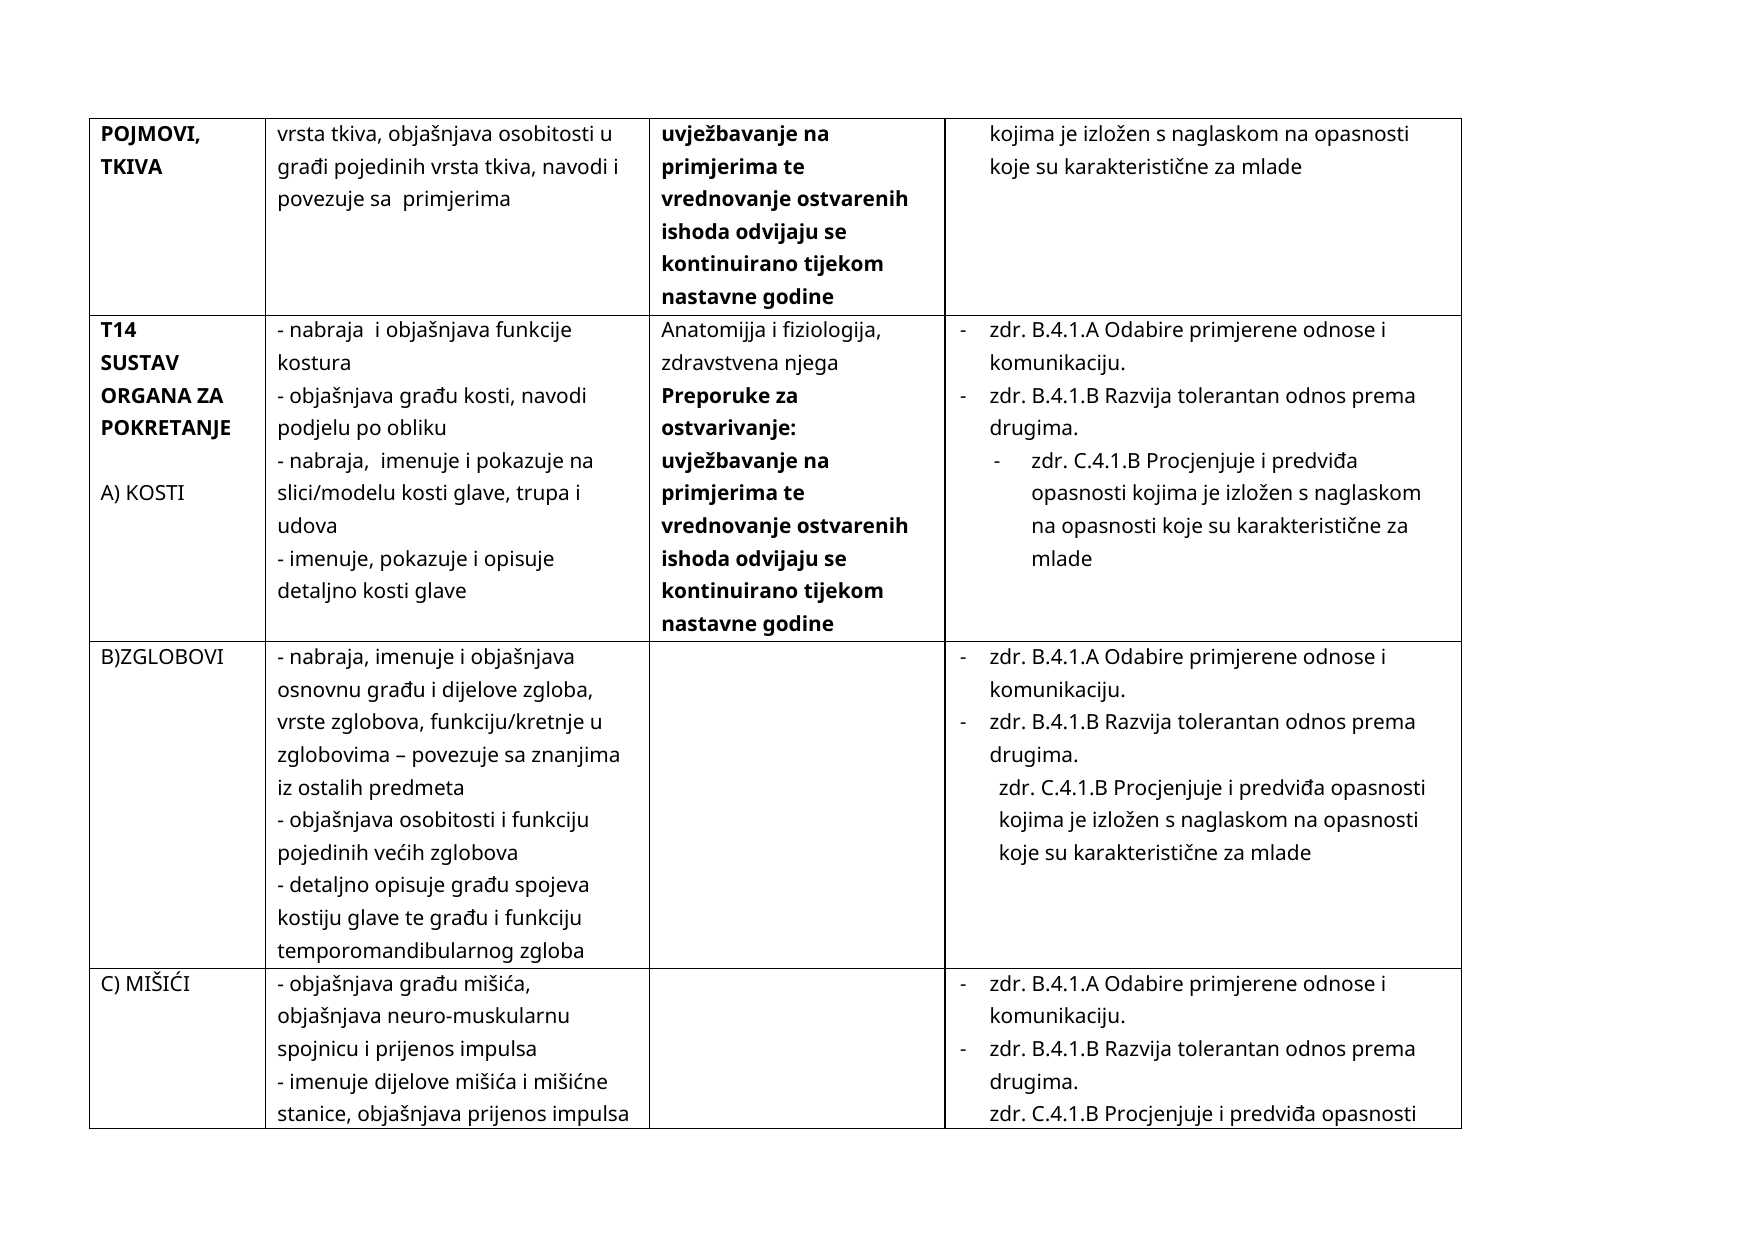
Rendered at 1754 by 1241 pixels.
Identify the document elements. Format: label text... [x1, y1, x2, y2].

table_cell - nabraja, imenuje i objašnjava osnovnu građu i dijelove zgloba, vrste zglobova, funkciju/kretnje u zglobovima – povezuje sa znanjima iz ostalih predmeta - objašnjava osobitosti i funkciju pojedinih većih zglobova - detaljno opisuje građu spojeva kostiju glave te građu i funkciju temporomandibularnog zgloba [266, 642, 649, 968]
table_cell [266, 969, 649, 1128]
table_cell T14 SUSTAV ORGANA ZA POKRETANJE A) KOSTI [90, 316, 265, 641]
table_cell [946, 119, 1461, 314]
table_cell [650, 119, 944, 314]
table_cell B)ZGLOBOVI [90, 642, 265, 968]
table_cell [946, 969, 1461, 1128]
table_cell C) MIŠIĆI [90, 969, 265, 1128]
table_cell - nabraja i objašnjava funkcije kostura - objašnjava građu kosti, navodi podjelu po obliku - nabraja, imenuje i pokazuje na slici/modelu kosti glave, trupa i udova - imenuje, pokazuje i opisuje detaljno kosti glave [266, 316, 649, 641]
table_cell [650, 969, 944, 1128]
table_cell [650, 642, 944, 968]
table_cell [90, 119, 265, 314]
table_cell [266, 119, 649, 314]
